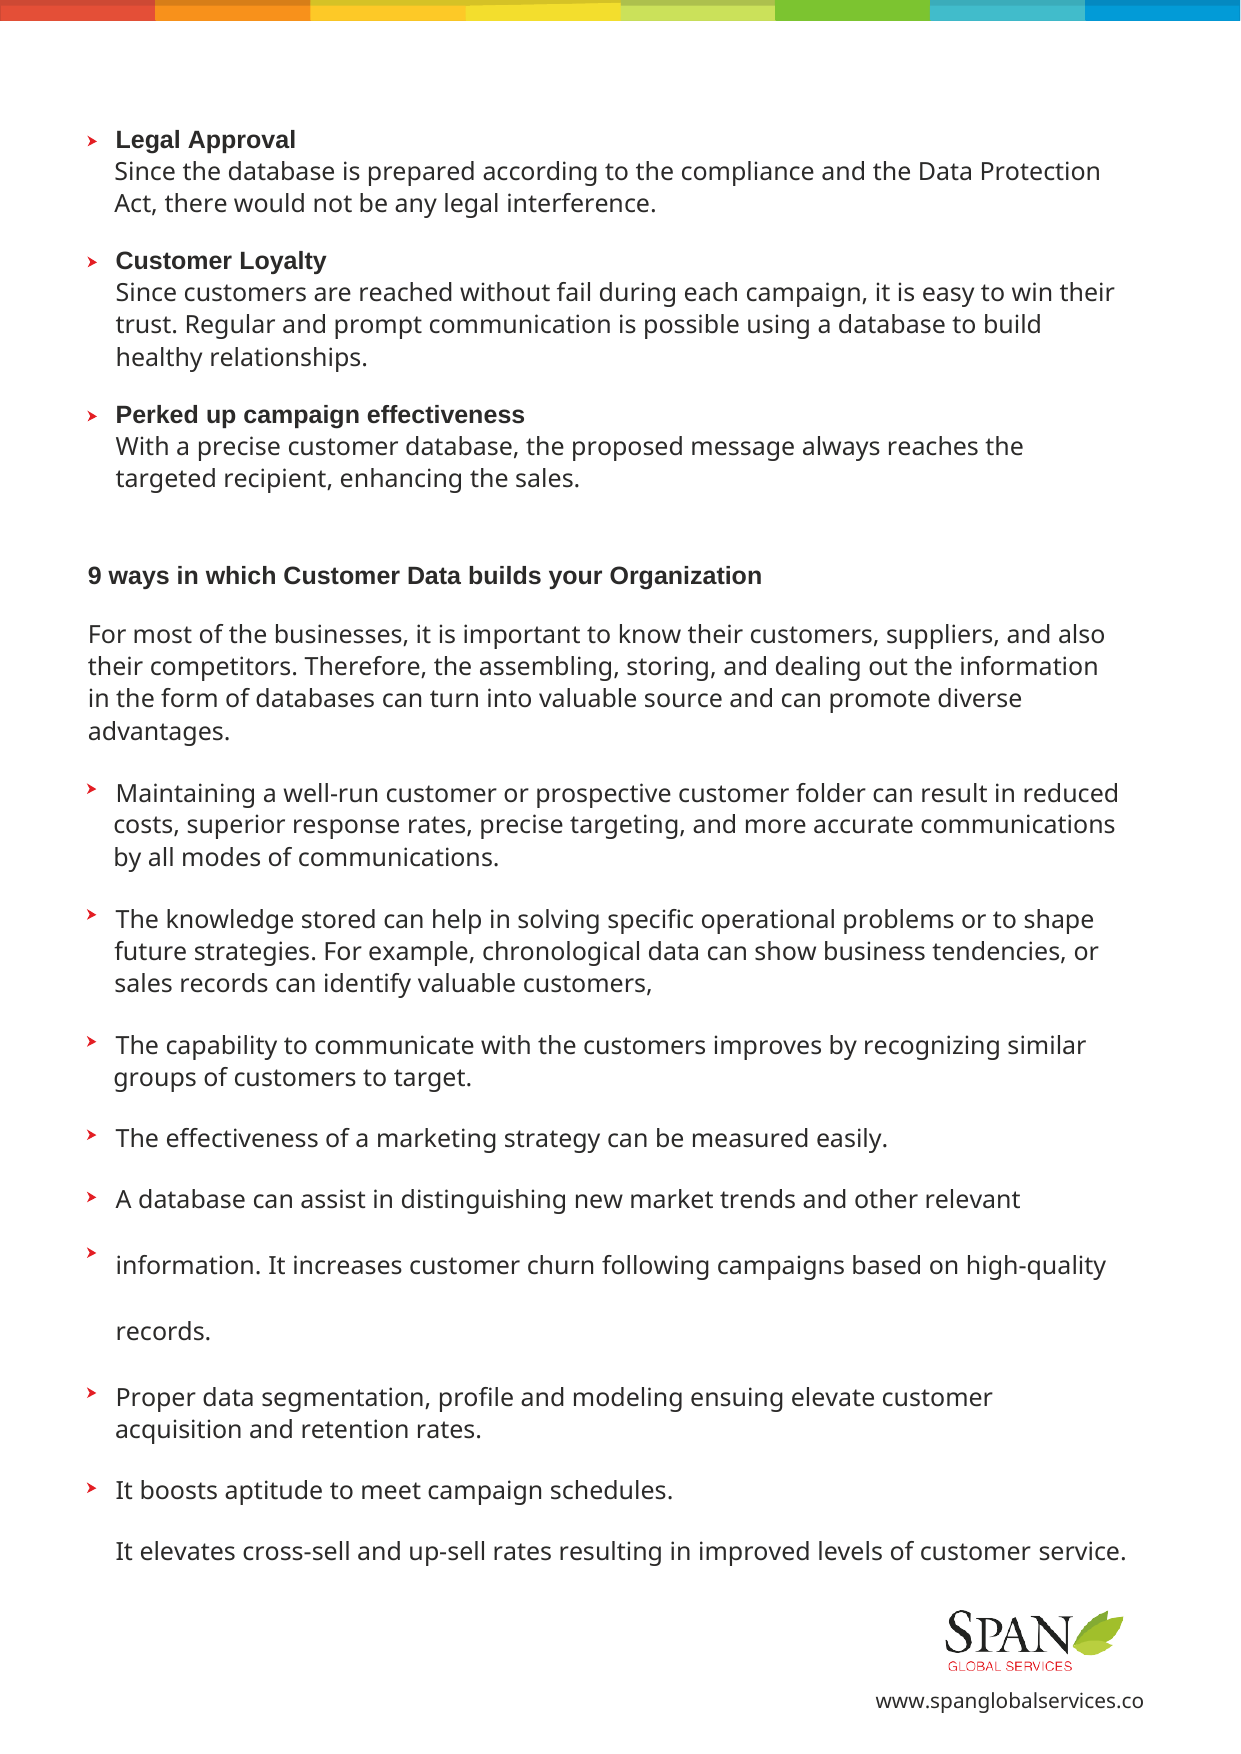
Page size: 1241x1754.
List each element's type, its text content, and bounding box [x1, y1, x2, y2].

subtitle 9 ways in which Customer Data builds your Organization [88, 561, 1171, 589]
picture [945, 1610, 1124, 1671]
subtitle Legal Approval [115, 126, 1171, 154]
text A database can assist in distinguishing new market trends and other relevant information. It increases customer churn following campaigns based on high-quality records. [115, 1182, 1109, 1347]
text Maintaining a well-run customer or prospective customer folder can result in reduced costs, superior response rates, precise targeting, and more accurate communications by all modes of communications. [113, 776, 1133, 874]
text The capability to communicate with the customers improves by recognizing similar groups of customers to target. [113, 1028, 1137, 1093]
text The knowledge stored can help in solving specific operational problems or to shape future strategies. For example, chronological data can show business tendencies, or sales records can identify valuable customers, [114, 902, 1132, 1000]
text It elevates cross-sell and up-sell rates resulting in improved levels of customer service. [115, 1534, 1171, 1568]
text With a precise customer database, the proposed message always reaches the targeted recipient, enhancing the sales. [115, 430, 1083, 495]
subtitle Customer Loyalty [115, 247, 1171, 276]
text For most of the businesses, it is important to know their customers, suppliers, and also their competitors. Therefore, the assembling, storing, and dealing out the information in the form of databases can turn into valuable source and can promote diverse advantages. [88, 617, 1122, 748]
text Proper data segmentation, profile and modeling ensuing elevate customer acquisition and retention rates. [115, 1380, 1109, 1445]
text It boosts aptitude to meet campaign schedules. [115, 1473, 1171, 1507]
text The effectiveness of a marketing strategy can be measured easily. [115, 1121, 1171, 1155]
text Since customers are reached without fail during each campaign, it is easy to win their trust. Regular and prompt communication is possible using a database to build healthy relationships. [115, 276, 1122, 374]
text Since the database is prepared according to the compliance and the Data Protection Act, there would not be any legal interference. [114, 154, 1146, 220]
subtitle Perked up campaign effectiveness [115, 401, 1171, 429]
